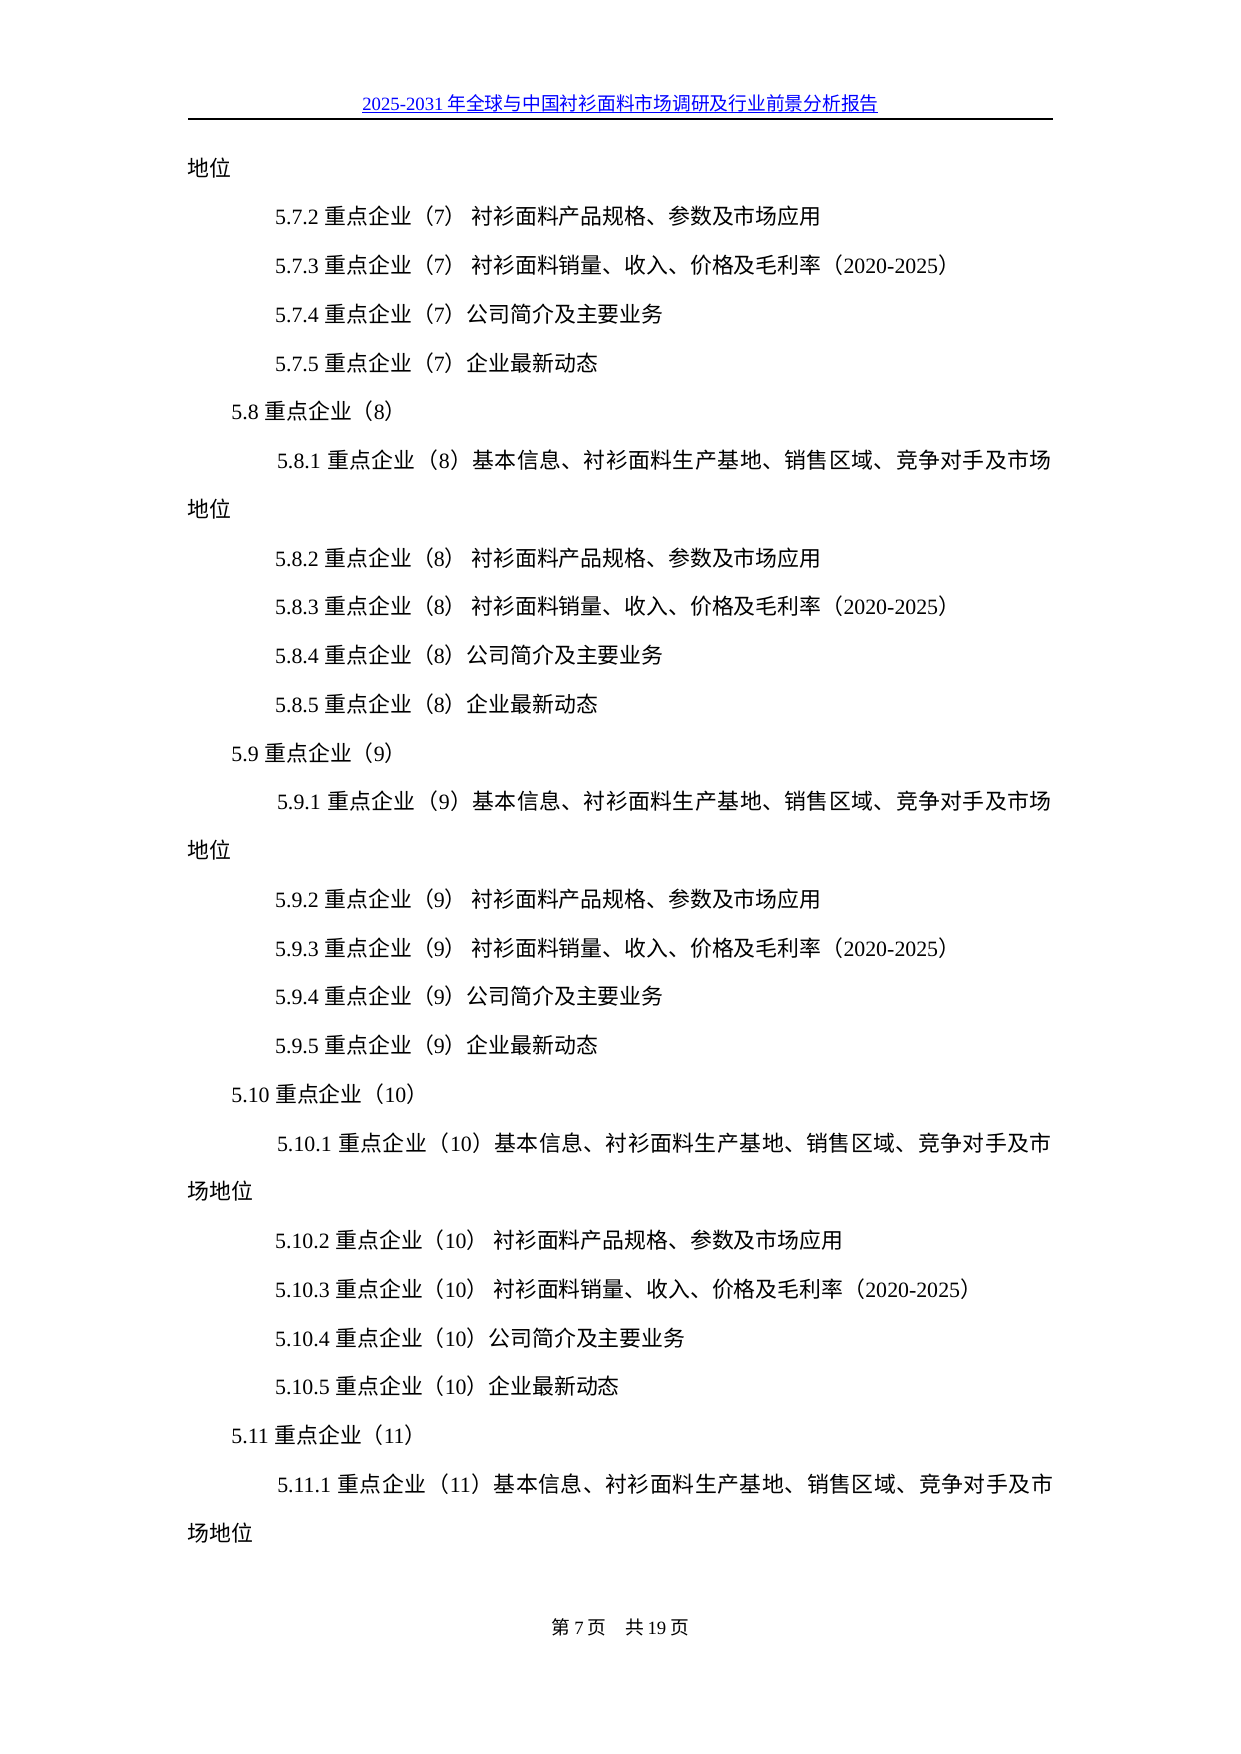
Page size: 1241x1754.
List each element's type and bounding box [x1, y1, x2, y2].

text [187, 150, 1053, 1548]
